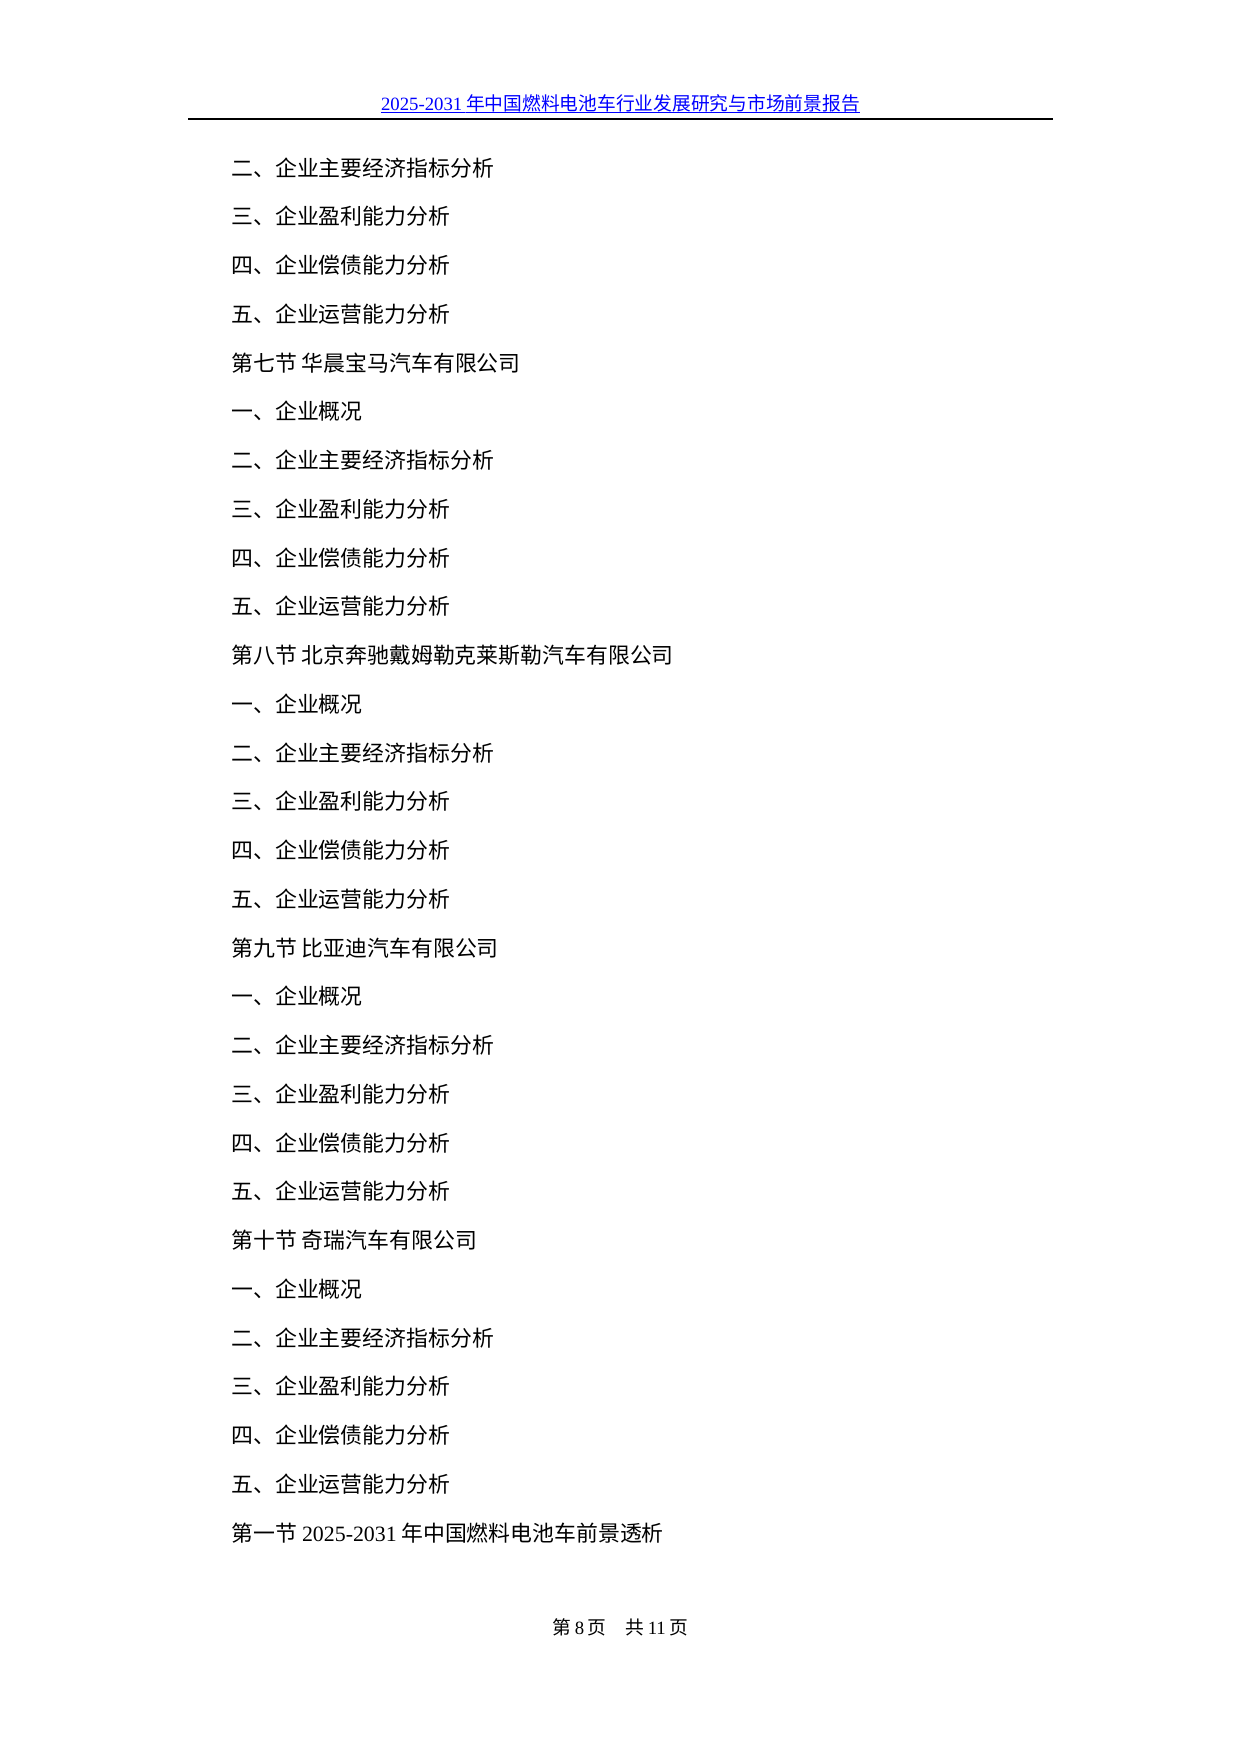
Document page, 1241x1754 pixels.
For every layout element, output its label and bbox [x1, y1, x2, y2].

text [187, 150, 1053, 1548]
